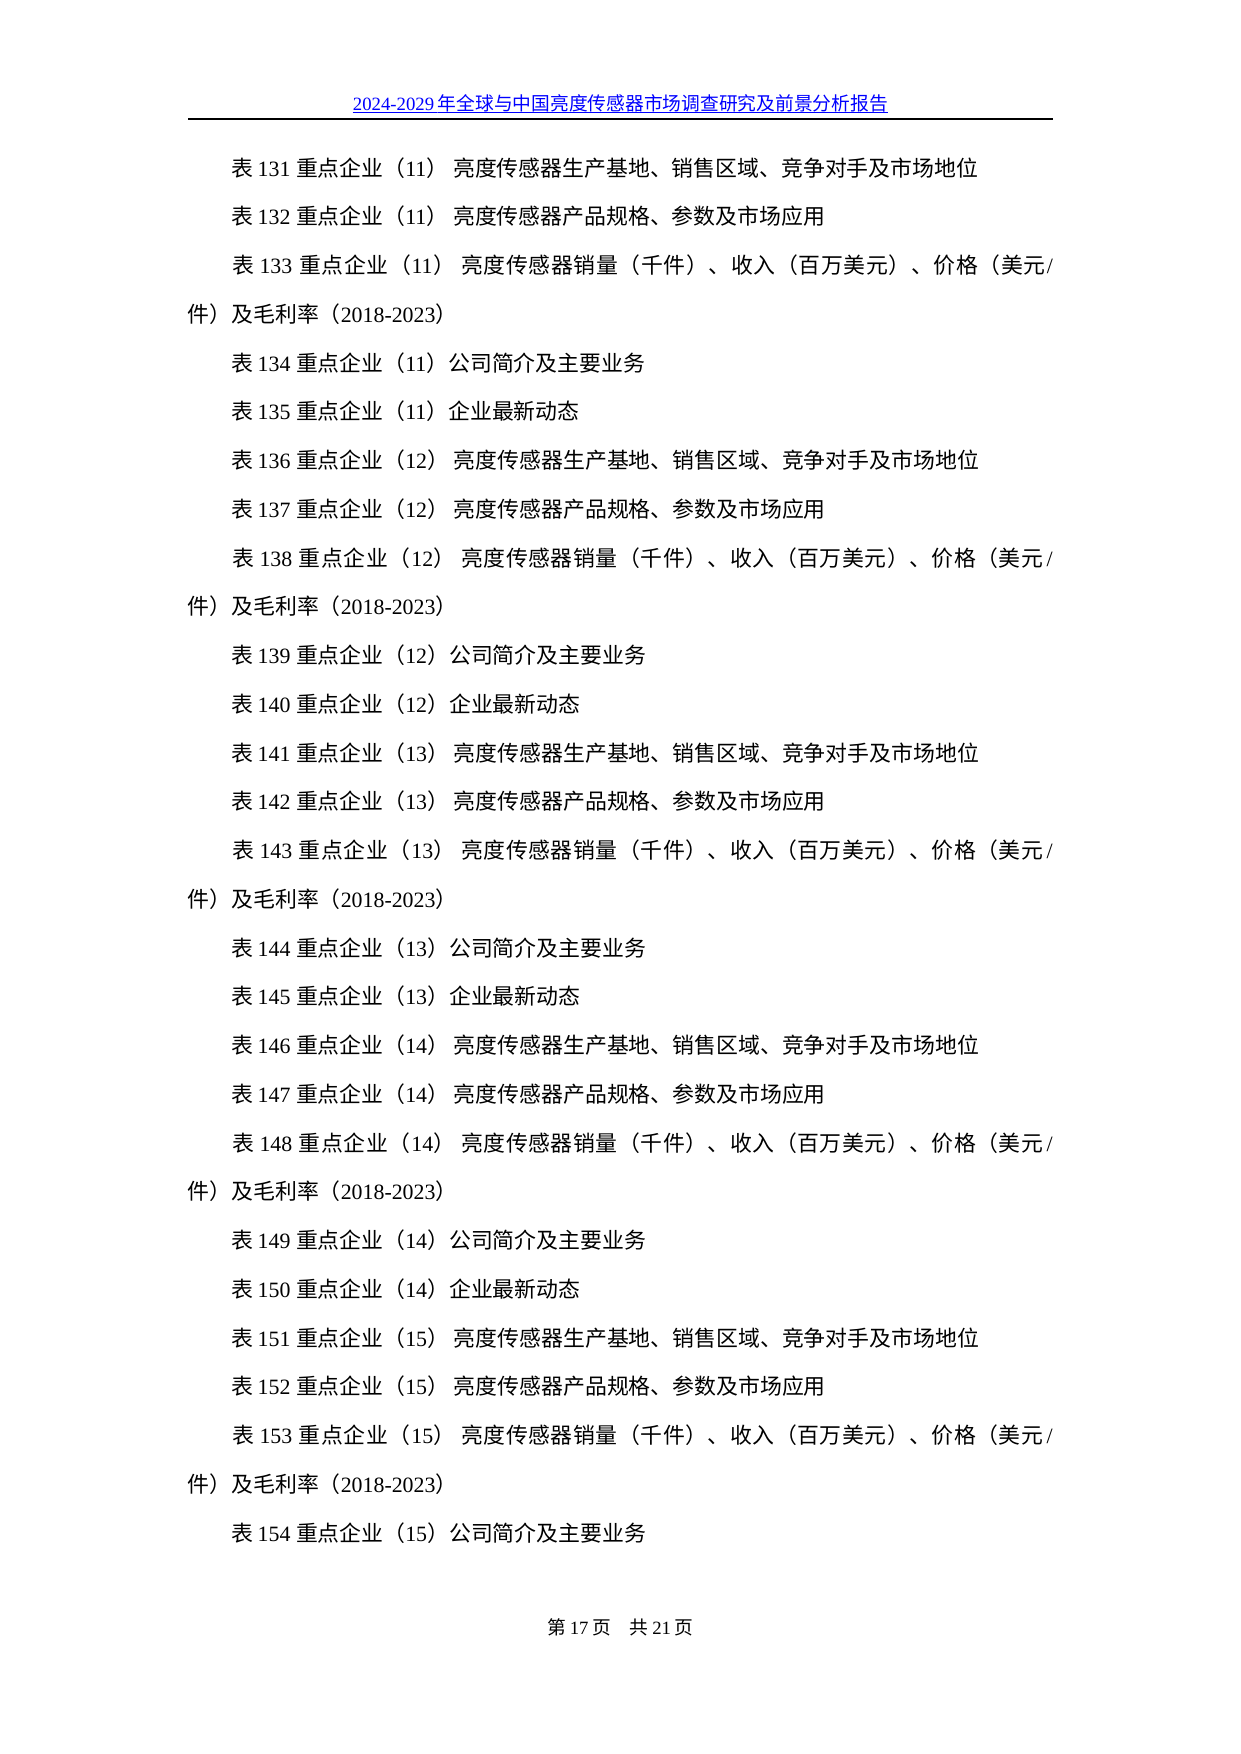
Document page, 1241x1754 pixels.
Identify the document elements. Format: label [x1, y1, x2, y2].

text [187, 150, 1053, 1548]
